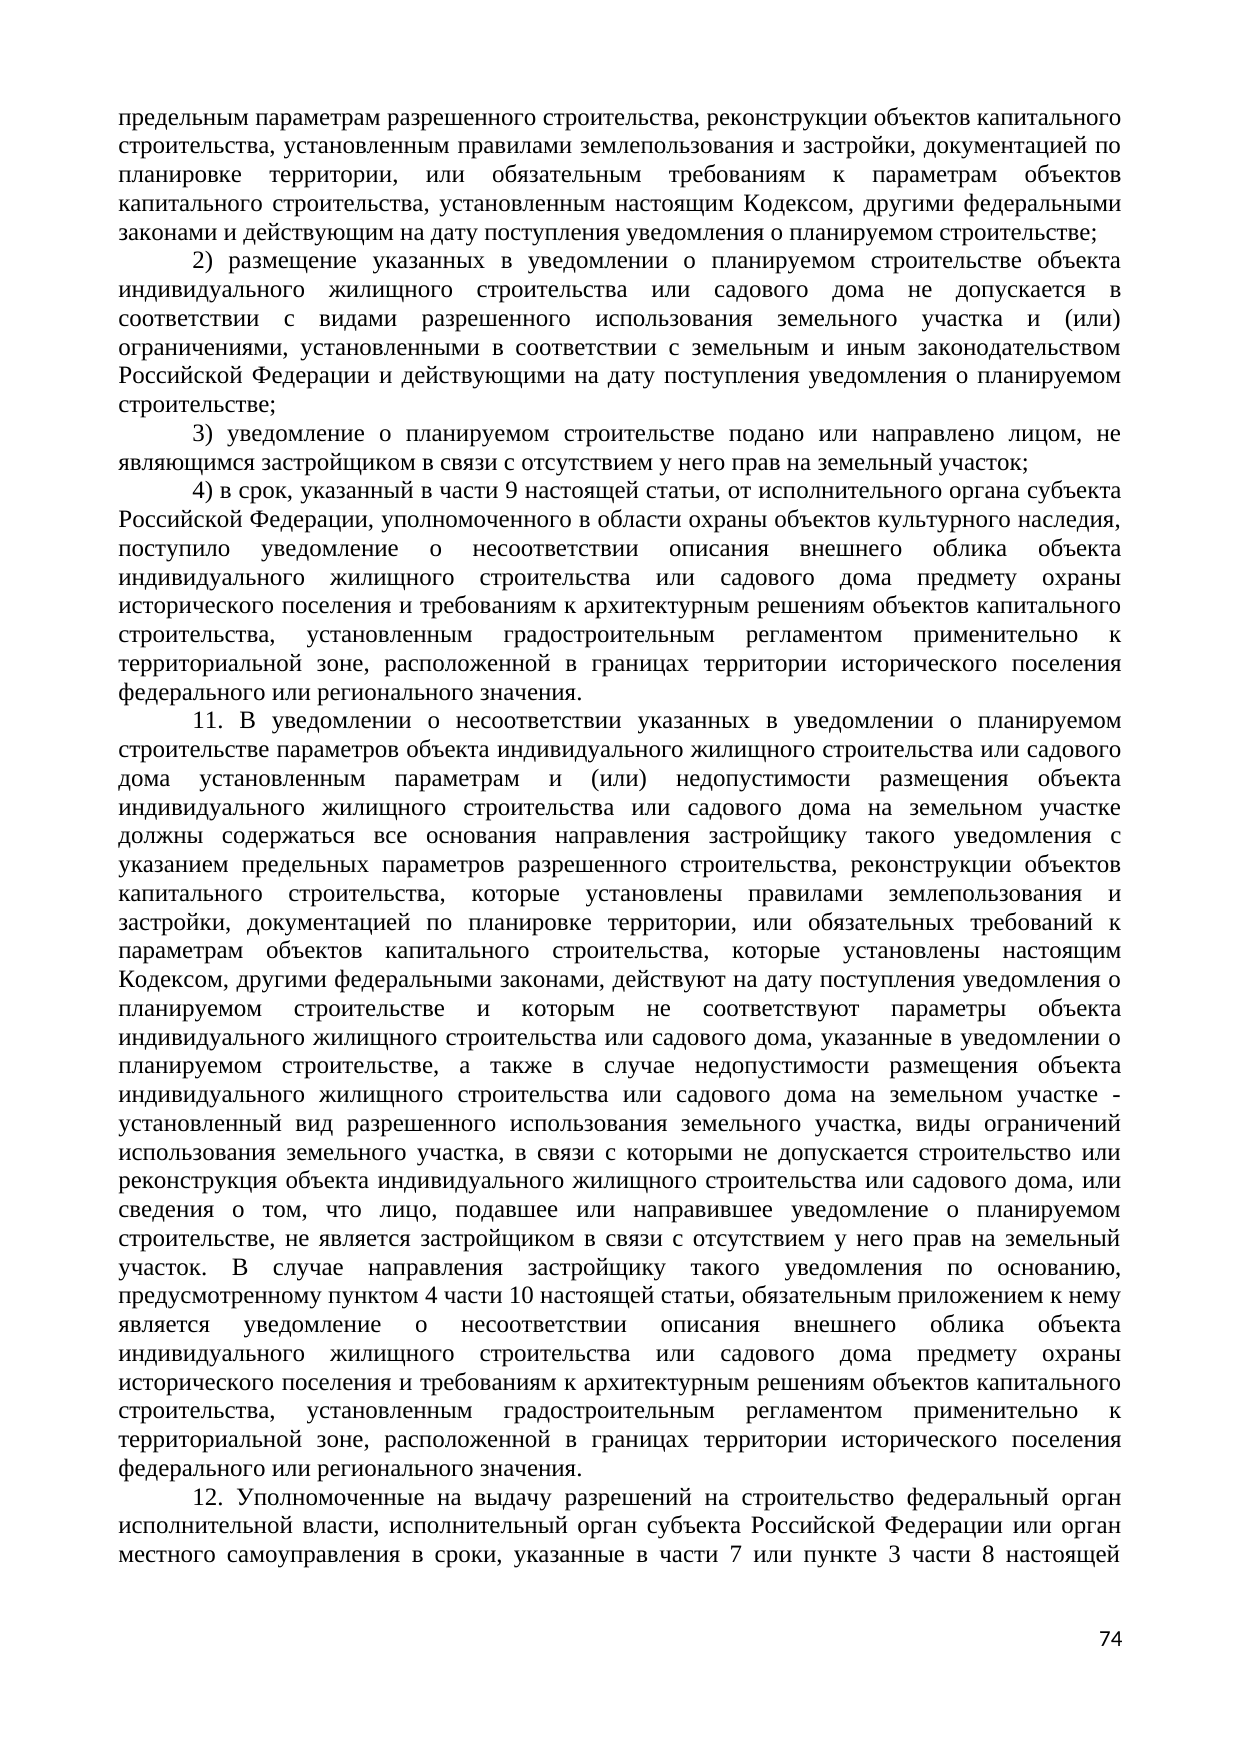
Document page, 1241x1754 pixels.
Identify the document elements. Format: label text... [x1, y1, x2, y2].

text 3) уведомление о планируемом строительстве подано или направлено лицом, не являющимся застройщиком в связи с отсутствием у него прав на земельный участок; [118, 418, 1122, 476]
text 4) в срок, указанный в части 9 настоящей статьи, от исполнительного органа субъекта Российской Федерации, уполномоченного в области охраны объектов культурного наследия, поступило уведомление о несоответствии описания внешнего облика объекта индивидуального жилищного строительства или садового дома предмету охраны исторического поселения и требованиям к архитектурным решениям объектов капитального строительства, установленным градостроительным регламентом применительно к территориальной зоне, расположенной в границах территории исторического поселения федерального или регионального значения. [118, 476, 1122, 706]
text 2) размещение указанных в уведомлении о планируемом строительстве объекта индивидуального жилищного строительства или садового дома не допускается в соответствии с видами разрешенного использования земельного участка и (или) ограничениями, установленными в соответствии с земельным и иным законодательством Российской Федерации и действующими на дату поступления уведомления о планируемом строительстве; [118, 246, 1122, 418]
text 11. В уведомлении о несоответствии указанных в уведомлении о планируемом строительстве параметров объекта индивидуального жилищного строительства или садового дома установленным параметрам и (или) недопустимости размещения объекта индивидуального жилищного строительства или садового дома на земельном участке должны содержаться все основания направления застройщику такого уведомления с указанием предельных параметров разрешенного строительства, реконструкции объектов капитального строительства, которые установлены правилами землепользования и застройки, документацией по планировке территории, или обязательных требований к параметрам объектов капитального строительства, которые установлены настоящим Кодексом, другими федеральными законами, действуют на дату поступления уведомления о планируемом строительстве и которым не соответствуют параметры объекта индивидуального жилищного строительства или садового дома, указанные в уведомлении о планируемом строительстве, а также в случае недопустимости размещения объекта индивидуального жилищного строительства или садового дома на земельном участке - установленный вид разрешенного использования земельного участка, виды ограничений использования земельного участка, в связи с которыми не допускается строительство или реконструкция объекта индивидуального жилищного строительства или садового дома, или сведения о том, что лицо, подавшее или направившее уведомление о планируемом строительстве, не является застройщиком в связи с отсутствием у него прав на земельный участок. В случае направления застройщику такого уведомления по основанию, предусмотренному пунктом 4 части 10 настоящей статьи, обязательным приложением к нему является уведомление о несоответствии описания внешнего облика объекта индивидуального жилищного строительства или садового дома предмету охраны исторического поселения и требованиям к архитектурным решениям объектов капитального строительства, установленным градостроительным регламентом применительно к территориальной зоне, расположенной в границах территории исторического поселения федерального или регионального значения. [118, 706, 1122, 1482]
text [118, 1482, 1122, 1568]
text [118, 102, 1122, 246]
